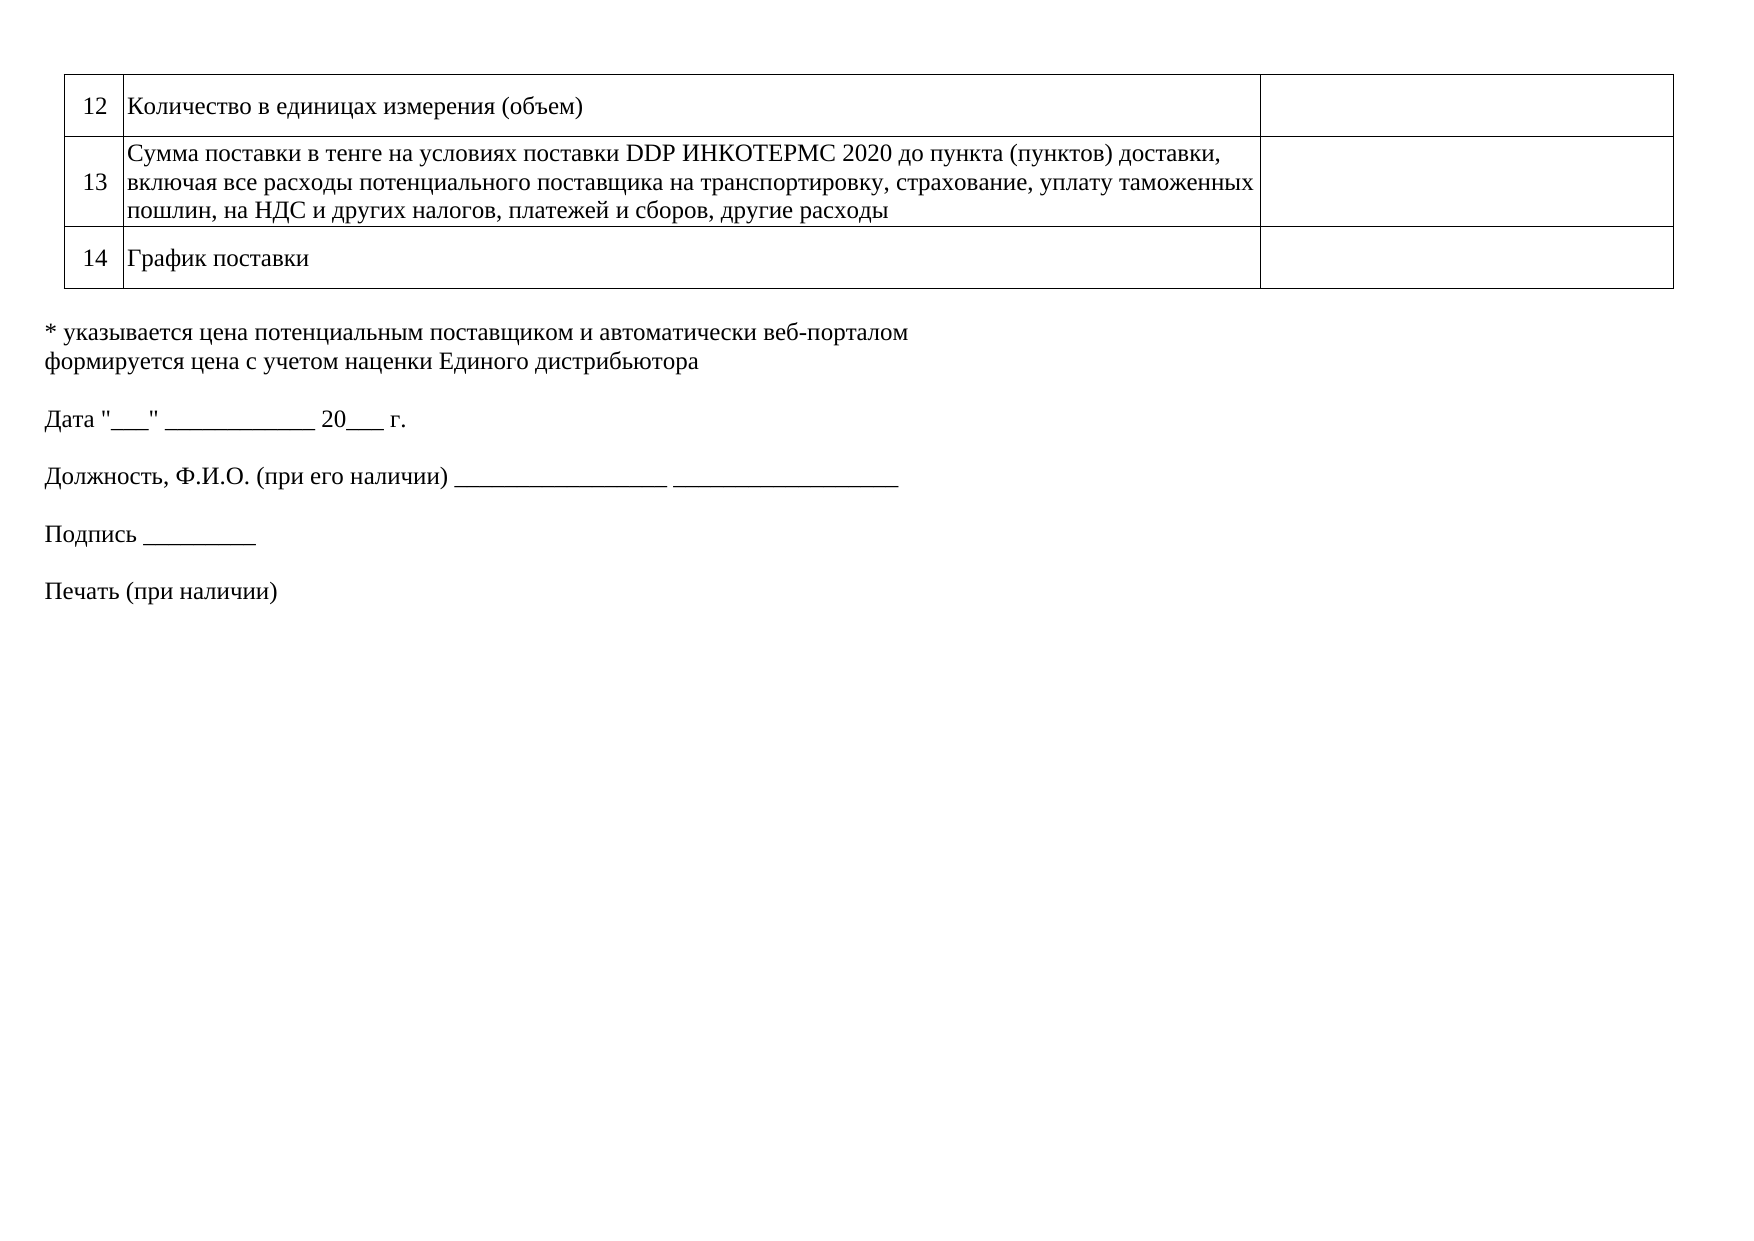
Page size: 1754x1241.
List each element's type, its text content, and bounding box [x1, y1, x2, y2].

text Должность, Ф.И.О. (при его наличии) _________________ __________________ [44, 461, 1710, 490]
table_cell [1261, 137, 1673, 226]
table_cell Сумма поставки в тенге на условиях поставки DDP ИНКОТЕРМС 2020 до пункта (пунктов) доставки, включая все расходы потенциального поставщика на транспортировку, страхование, уплату таможенных пошлин, на НДС и других налогов, платежей и сборов, другие расходы [124, 137, 1260, 226]
text Печать (при наличии) [44, 576, 1710, 605]
table_cell [1261, 227, 1673, 288]
table_cell 14 [65, 227, 123, 288]
table_cell График поставки [124, 227, 1260, 288]
table_cell [1261, 75, 1673, 136]
text Подпись _________ [44, 519, 1710, 547]
table_cell 13 [65, 137, 123, 226]
table_cell Количество в единицах измерения (объем) [124, 75, 1260, 136]
text * указывается цена потенциальным поставщиком и автоматически веб-порталом [44, 317, 1710, 346]
text формируется цена с учетом наценки Единого дистрибьютора [44, 346, 1710, 375]
table_cell 12 [65, 75, 123, 136]
text Дата "___" ____________ 20___ г. [44, 404, 1710, 432]
